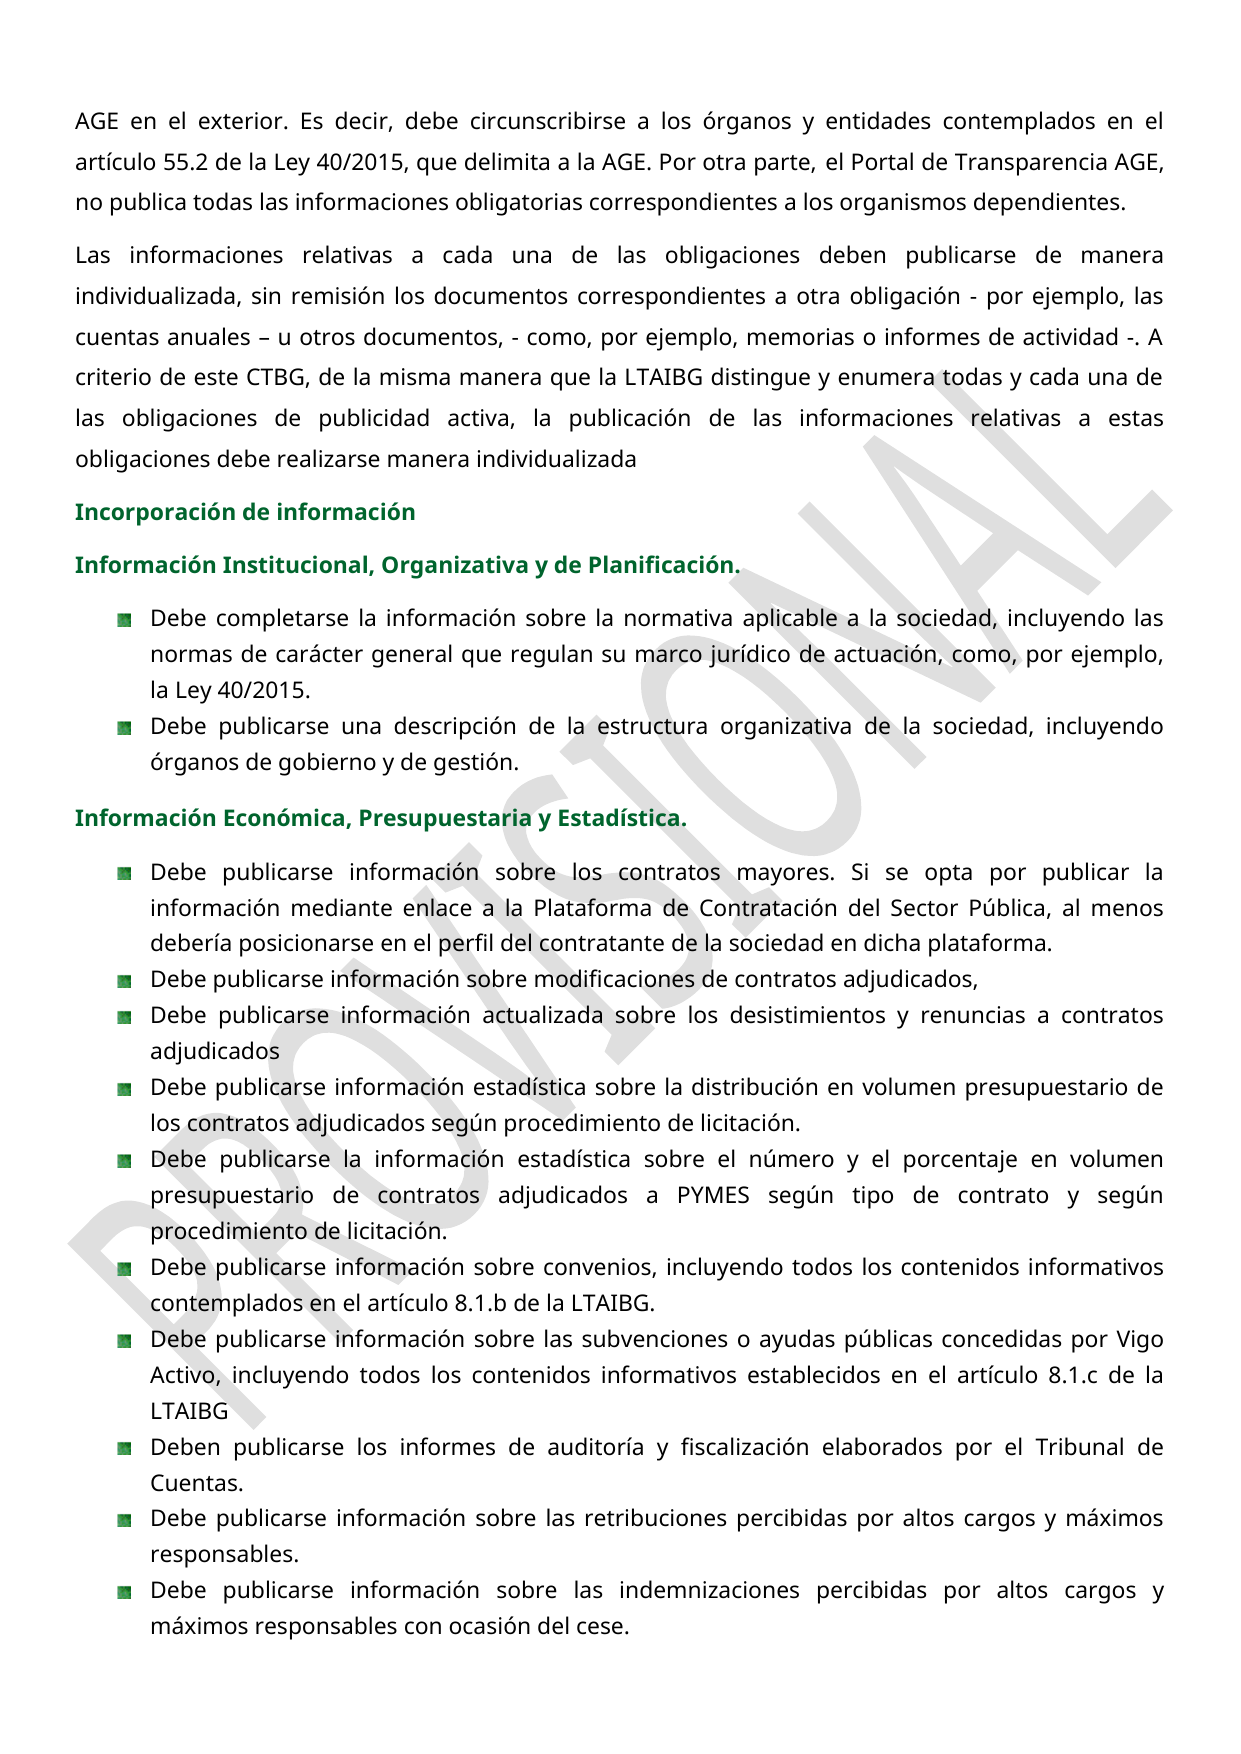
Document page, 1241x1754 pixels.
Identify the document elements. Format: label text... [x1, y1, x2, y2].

list Deben publicarse los informes de auditoría y fiscalización elaborados por el Tribunal de Cuentas. [112, 1431, 1165, 1498]
text Información Institucional, Organizativa y de Planificación. [75, 549, 1165, 580]
picture [113, 971, 131, 988]
picture [113, 1079, 131, 1096]
list Debe publicarse información sobre las retribuciones percibidas por altos cargos y máximos responsables. [112, 1502, 1165, 1569]
picture [113, 1007, 131, 1024]
list Debe publicarse información actualizada sobre los desistimientos y renuncias a contratos adjudicados [112, 999, 1165, 1066]
picture [113, 1258, 131, 1276]
list Debe publicarse información sobre los contratos mayores. Si se opta por publicar la información mediante enlace a la Plataforma de Contratación del Sector Pública, al menos debería posicionarse en el perfil del contratante de la sociedad en dicha plataforma. [112, 856, 1165, 959]
list Debe completarse la información sobre la normativa aplicable a la sociedad, incluyendo las normas de carácter general que regulan su marco jurídico de actuación, como, por ejemplo, la Ley 40/2015. [112, 602, 1165, 705]
picture [113, 609, 131, 627]
picture [113, 863, 131, 880]
text Información Económica, Presupuestaria y Estadística. [75, 802, 1165, 834]
list Debe publicarse información sobre las indemnizaciones percibidas por altos cargos y máximos responsables con ocasión del cese. [112, 1574, 1165, 1641]
picture [113, 1330, 131, 1348]
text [75, 105, 1165, 217]
picture [113, 1582, 131, 1599]
list Debe publicarse la información estadística sobre el número y el porcentaje en volumen presupuestario de contratos adjudicados a PYMES según tipo de contrato y según procedimiento de licitación. [112, 1143, 1165, 1246]
text Las informaciones relativas a cada una de las obligaciones deben publicarse de manera individualizada, sin remisión los documentos correspondientes a otra obligación - por ejemplo, las cuentas anuales – u otros documentos, - como, por ejemplo, memorias o informes de actividad -. A criterio de este CTBG, de la misma manera que la LTAIBG distingue y enumera todas y cada una de las obligaciones de publicidad activa, la publicación de las informaciones relativas a estas obligaciones debe realizarse manera individualizada [75, 239, 1165, 474]
list Debe publicarse información sobre convenios, incluyendo todos los contenidos informativos contemplados en el artículo 8.1.b de la LTAIBG. [112, 1251, 1165, 1318]
list Debe publicarse una descripción de la estructura organizativa de la sociedad, incluyendo órganos de gobierno y de gestión. [112, 710, 1165, 777]
picture [113, 1510, 131, 1527]
list Debe publicarse información sobre las subvenciones o ayudas públicas concedidas por Vigo Activo, incluyendo todos los contenidos informativos establecidos en el artículo 8.1.c de la LTAIBG [112, 1323, 1165, 1426]
picture [113, 717, 131, 735]
list Debe publicarse información sobre modificaciones de contratos adjudicados, [112, 963, 1165, 994]
picture [113, 1150, 131, 1168]
text Incorporación de información [75, 496, 1165, 527]
list Debe publicarse información estadística sobre la distribución en volumen presupuestario de los contratos adjudicados según procedimiento de licitación. [112, 1071, 1165, 1138]
picture [113, 1438, 131, 1455]
